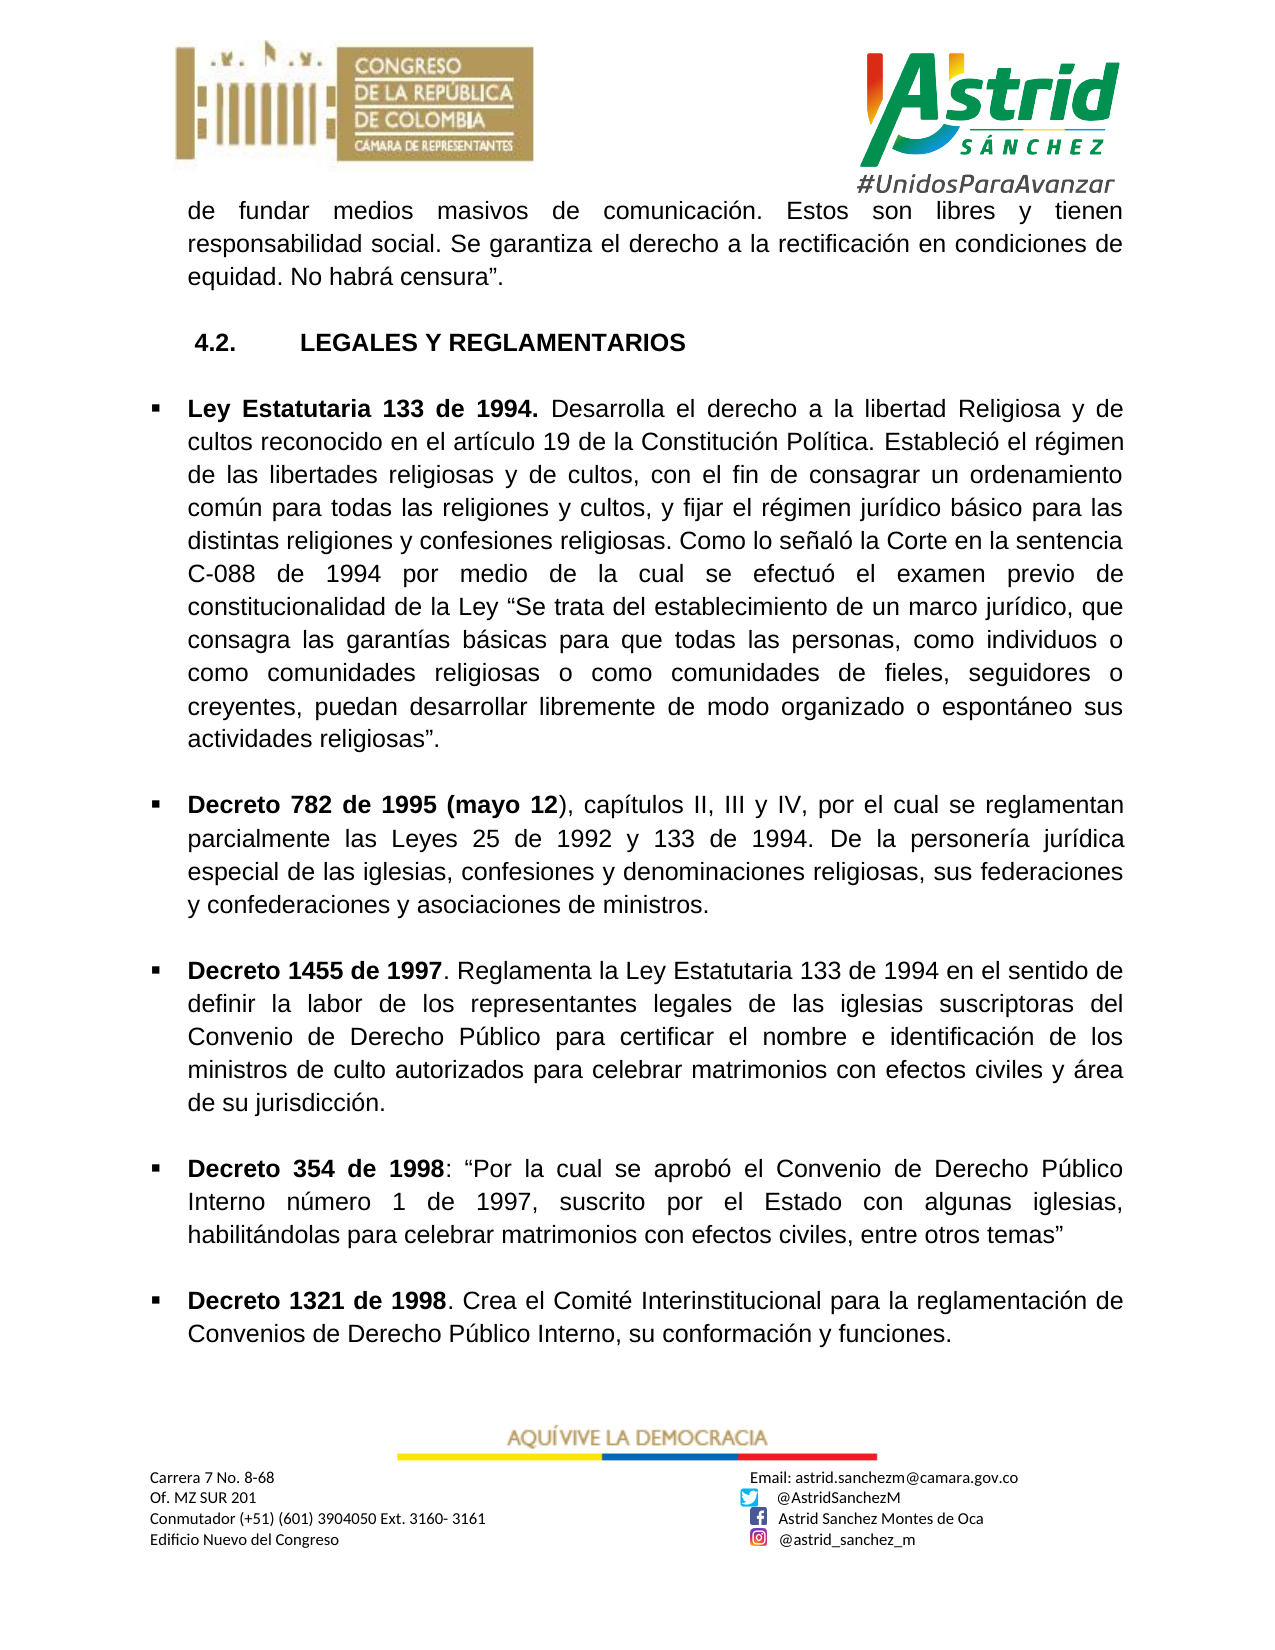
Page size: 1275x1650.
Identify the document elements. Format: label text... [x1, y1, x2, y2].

picture [853, 47, 1125, 196]
list LEGALES Y REGLAMENTARIOS [194, 328, 1125, 357]
picture [382, 1417, 893, 1464]
picture [750, 1528, 767, 1546]
picture [750, 1506, 767, 1525]
list Decreto 782 de 1995 (mayo 12), capítulos II, III y IV, por el cual se reglamentan parcialmente las Leyes 25 de 1992 y 133 de 1994. De la personería jurídica especial de las iglesias, confesiones y denominaciones religiosas, sus federaciones y confederaciones y asociaciones de ministros. [150, 791, 1125, 918]
list Decreto 1321 de 1998. Crea el Comité Interinstitucional para la reglamentación de Convenios de Derecho Público Interno, su conformación y funciones. [150, 1286, 1125, 1348]
picture [743, 1492, 759, 1504]
list Decreto 1455 de 1997. Reglamenta la Ley Estatutaria 133 de 1994 en el sentido de definir la labor de los representantes legales de las iglesias suscriptoras del Convenio de Derecho Público para certificar el nombre e identificación de los ministros de culto autorizados para celebrar matrimonios con efectos civiles y área de su jurisdicción. [150, 956, 1125, 1117]
picture [150, 40, 544, 172]
list Ley Estatutaria 133 de 1994. Desarrolla el derecho a la libertad Religiosa y de cultos reconocido en el artículo 19 de la Constitución Política. Estableció el régimen de las libertades religiosas y de cultos, con el fin de consagrar un ordenamiento común para todas las religiones y cultos, y fijar el régimen jurídico básico para las distintas religiones y confesiones religiosas. Como lo señaló la Corte en la sentencia C-088 de 1994 por medio de la cual se efectuó el examen previo de constitucionalidad de la Ley “Se trata del establecimiento de un marco jurídico, que consagra las garantías básicas para que todas las personas, como individuos o como comunidades religiosas o como comunidades de fieles, seguidores o creyentes, puedan desarrollar libremente de modo organizado o espontáneo sus actividades religiosas”. [150, 394, 1125, 753]
list Decreto 354 de 1998: “Por la cual se aprobó el Convenio de Derecho Público Interno número 1 de 1997, suscrito por el Estado con algunas iglesias, habilitándolas para celebrar matrimonios con efectos civiles, entre otros temas” [150, 1154, 1125, 1249]
